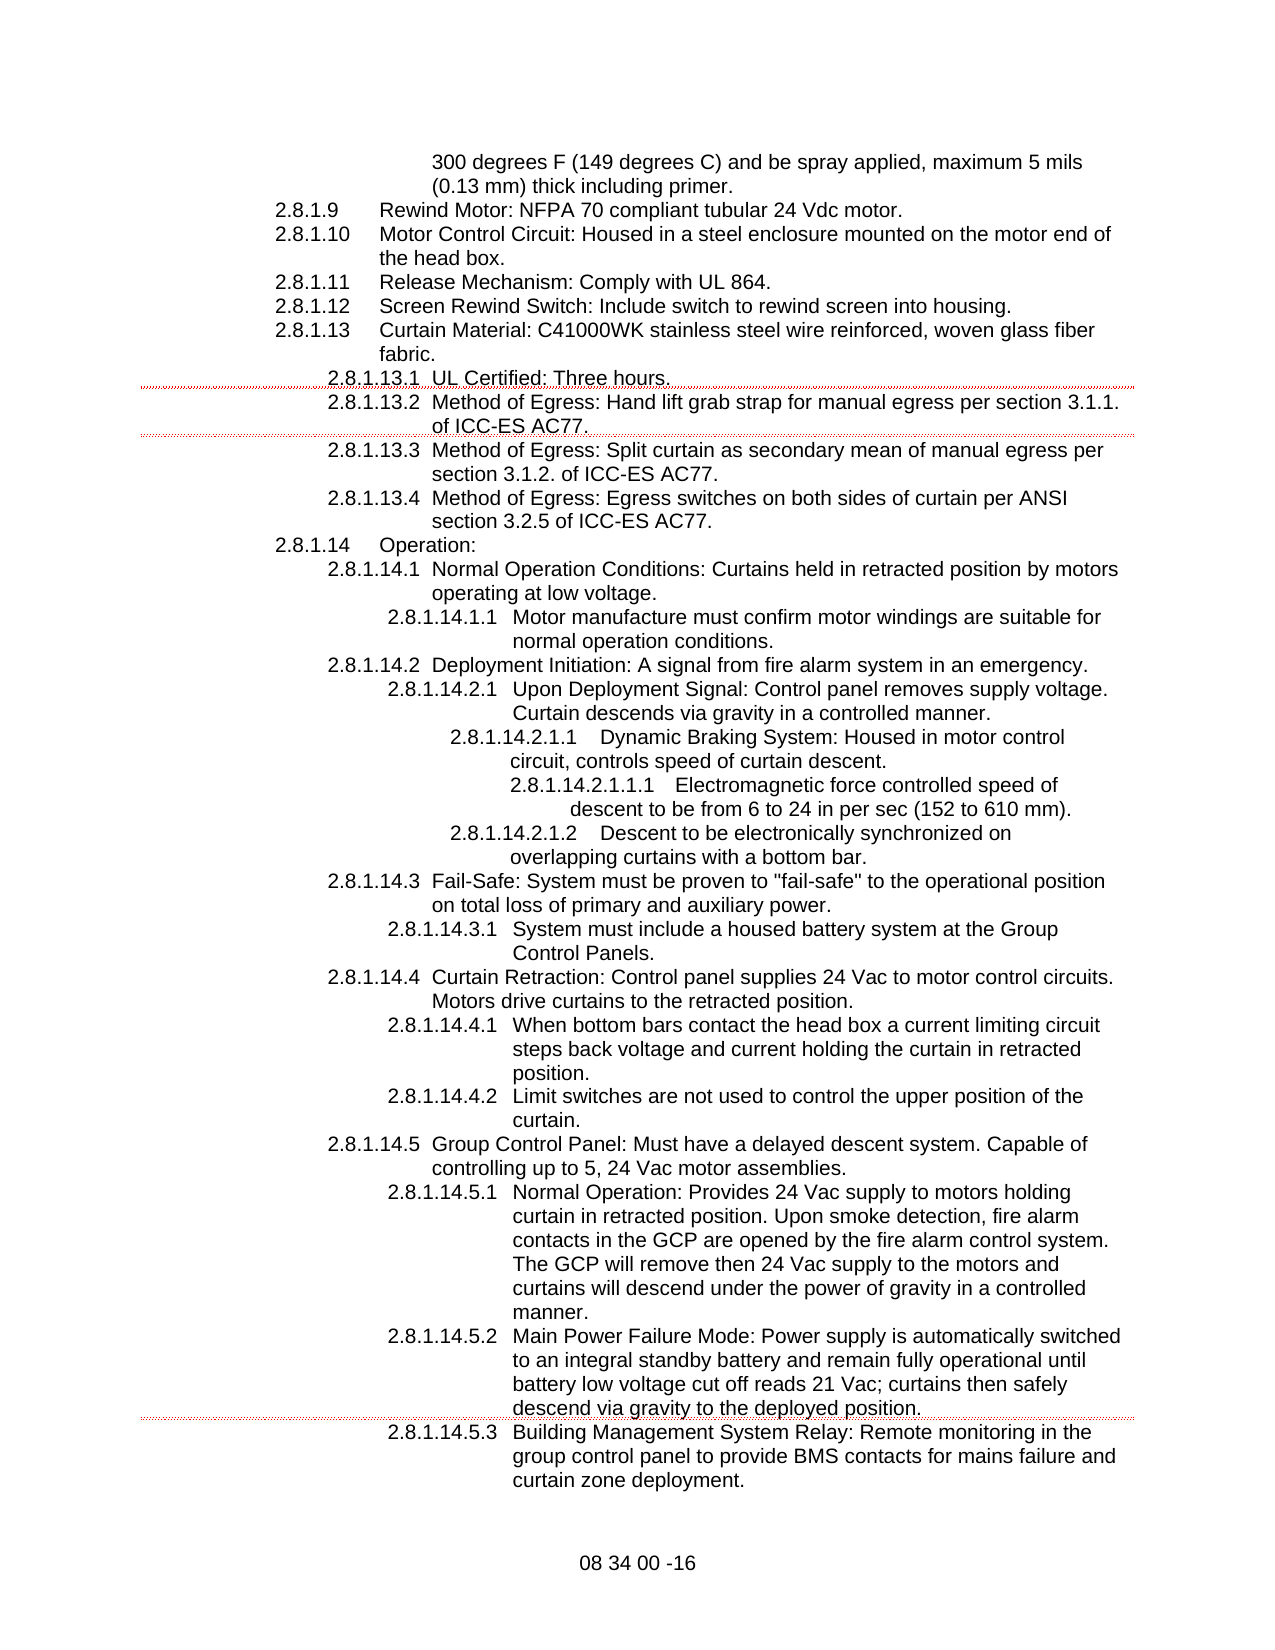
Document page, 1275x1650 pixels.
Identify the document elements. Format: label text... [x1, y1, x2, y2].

list Group Control Panel: Must have a delayed descent system. Capable of controlling up to 5, 24 Vac motor assemblies. [327, 1132, 1125, 1180]
list Method of Egress: Egress switches on both sides of curtain per ANSI section 3.2.5 of ICC-ES AC77. [327, 485, 1125, 533]
list Limit switches are not used to control the upper position of the curtain. [387, 1084, 1125, 1132]
list Main Power Failure Mode: Power supply is automatically switched to an integral standby battery and remain fully operational until battery low voltage cut off reads 21 Vac; curtains then safely descend via gravity to the deployed position. [387, 1324, 1125, 1420]
list Building Management System Relay: Remote monitoring in the group control panel to provide BMS contacts for mains failure and curtain zone deployment. [387, 1420, 1125, 1492]
list Curtain Retraction: Control panel supplies 24 Vac to motor control circuits. Motors drive curtains to the retracted position. [327, 964, 1125, 1012]
list Screen Rewind Switch: Include switch to rewind screen into housing. [275, 294, 1125, 318]
list Dynamic Braking System: Housed in motor control circuit, controls speed of curtain descent. [450, 725, 1125, 773]
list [327, 150, 1125, 198]
list System must include a housed battery system at the Group Control Panels. [387, 917, 1125, 964]
list Electromagnetic force controlled speed of descent to be from 6 to 24 in per sec (152 to 610 mm). [510, 773, 1125, 821]
list Descent to be electronically synchronized on overlapping curtains with a bottom bar. [450, 821, 1125, 869]
list Method of Egress: Split curtain as secondary mean of manual egress per section 3.1.2. of ICC-ES AC77. [327, 437, 1125, 485]
list Normal Operation: Provides 24 Vac supply to motors holding curtain in retracted position. Upon smoke detection, fire alarm contacts in the GCP are opened by the fire alarm control system. The GCP will remove then 24 Vac supply to the motors and curtains will descend under the power of gravity in a controlled manner. [387, 1180, 1125, 1324]
list Release Mechanism: Comply with UL 864. [275, 270, 1125, 294]
list Motor Control Circuit: Housed in a steel enclosure mounted on the motor end of the head box. [275, 222, 1125, 270]
list Rewind Motor: NFPA 70 compliant tubular 24 Vdc motor. [275, 198, 1125, 222]
list UL Certified: Three hours. [327, 366, 1125, 389]
list Deployment Initiation: A signal from fire alarm system in an emergency. [327, 653, 1125, 677]
list Method of Egress: Hand lift grab strap for manual egress per section 3.1.1. of ICC-ES AC77. [327, 389, 1125, 437]
list When bottom bars contact the head box a current limiting circuit steps back voltage and current holding the curtain in retracted position. [387, 1012, 1125, 1084]
list Upon Deployment Signal: Control panel removes supply voltage. Curtain descends via gravity in a controlled manner. [387, 677, 1125, 725]
list Curtain Material: C41000WK stainless steel wire reinforced, woven glass fiber fabric. [275, 318, 1125, 366]
list Motor manufacture must confirm motor windings are suitable for normal operation conditions. [387, 605, 1125, 653]
list Operation: [275, 533, 1125, 557]
list Fail-Safe: System must be proven to "fail-safe" to the operational position on total loss of primary and auxiliary power. [327, 869, 1125, 917]
list Normal Operation Conditions: Curtains held in retracted position by motors operating at low voltage. [327, 557, 1125, 605]
